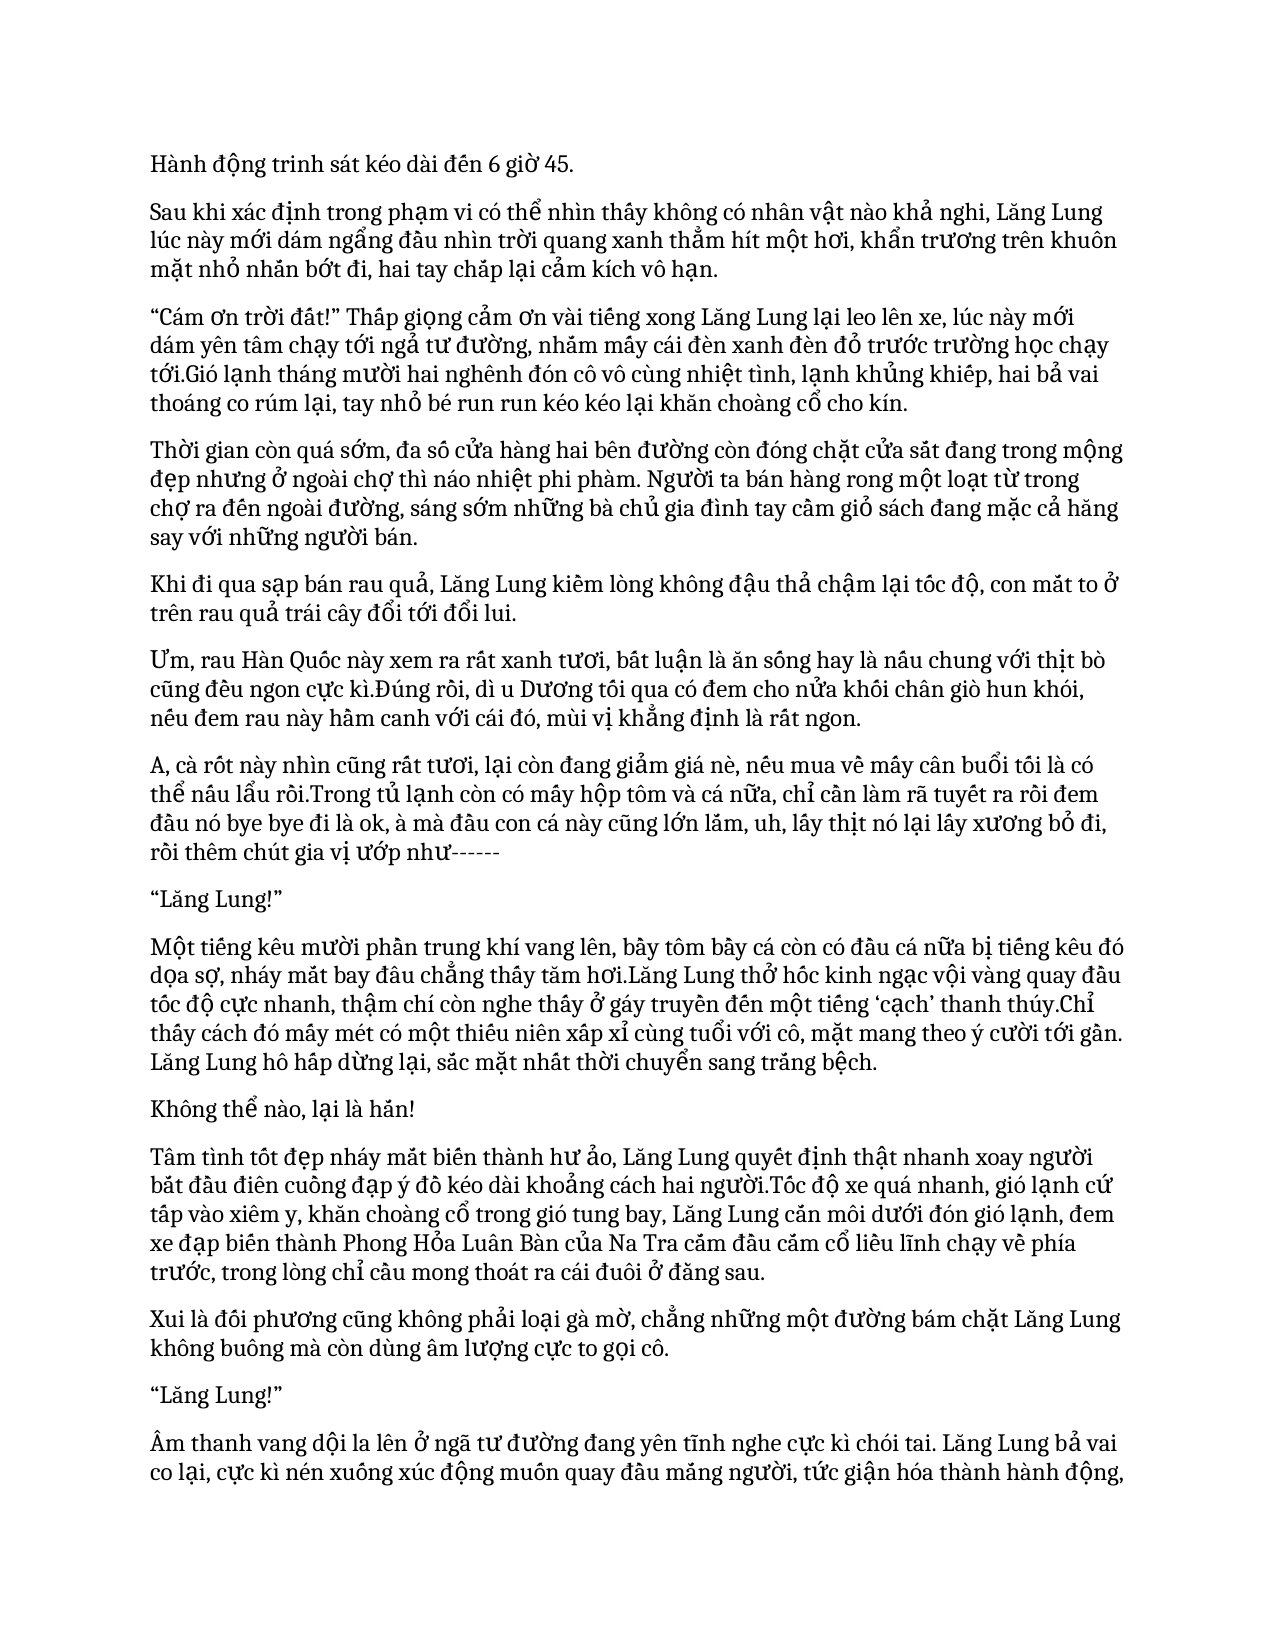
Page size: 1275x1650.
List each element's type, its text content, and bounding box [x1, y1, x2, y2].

text Ưm, rau Hàn Quốc này xem ra rất xanh tươi, bất luận là ăn sống hay là nấu chung với thịt bò cũng đều ngon cực kì.Đúng rồi, dì u Dương tối qua có đem cho nửa khối chân giò hun khói, nếu đem rau này hầm canh với cái đó, mùi vị khẳng định là rất ngon. [150, 646, 1125, 732]
text Một tiếng kêu mười phần trung khí vang lên, bầy tôm bầy cá còn có đầu cá nữa bị tiếng kêu đó dọa sợ, nháy mắt bay đâu chẳng thấy tăm hơi.Lăng Lung thở hốc kinh ngạc vội vàng quay đầu tốc độ cực nhanh, thậm chí còn nghe thấy ở gáy truyền đến một tiếng ‘cạch’ thanh thúy.Chỉ thấy cách đó mấy mét có một thiếu niên xấp xỉ cùng tuổi với cô, mặt mang theo ý cười tới gần. Lăng Lung hô hấp dừng lại, sắc mặt nhất thời chuyển sang trắng bệch. [150, 932, 1125, 1076]
text Sau khi xác định trong phạm vi có thể nhìn thấy không có nhân vật nào khả nghi, Lăng Lung lúc này mới dám ngẩng đầu nhìn trời quang xanh thẳm hít một hơi, khẩn trương trên khuôn mặt nhỏ nhắn bớt đi, hai tay chắp lại cảm kích vô hạn. [150, 197, 1125, 284]
text Tâm tình tốt đẹp nháy mắt biến thành hư ảo, Lăng Lung quyết định thật nhanh xoay người bắt đầu điên cuồng đạp ý đồ kéo dài khoảng cách hai người.Tốc độ xe quá nhanh, gió lạnh cứ tấp vào xiêm y, khăn choàng cổ trong gió tung bay, Lăng Lung cắn môi dưới đón gió lạnh, đem xe đạp biến thành Phong Hỏa Luân Bàn của Na Tra cắm đầu cắm cổ liều lĩnh chạy về phía trước, trong lòng chỉ cầu mong thoát ra cái đuôi ở đằng sau. [150, 1142, 1125, 1286]
text “Lăng Lung!” [150, 1381, 1125, 1410]
text Thời gian còn quá sớm, đa số cửa hàng hai bên đường còn đóng chặt cửa sắt đang trong mộng đẹp nhưng ở ngoài chợ thì náo nhiệt phi phàm. Người ta bán hàng rong một loạt từ trong chợ ra đến ngoài đường, sáng sớm những bà chủ gia đình tay cầm giỏ sách đang mặc cả hăng say với những người bán. [150, 436, 1125, 551]
text Khi đi qua sạp bán rau quả, Lăng Lung kiềm lòng không đậu thả chậm lại tốc độ, con mắt to ở trên rau quả trái cây đổi tới đổi lui. [150, 570, 1125, 627]
text “Lăng Lung!” [150, 885, 1125, 914]
text “Cám ơn trời đất!” Thấp giọng cảm ơn vài tiếng xong Lăng Lung lại leo lên xe, lúc này mới dám yên tâm chạy tới ngả tư đường, nhắm mấy cái đèn xanh đèn đỏ trước trường học chạy tới.Gió lạnh tháng mười hai nghênh đón cô vô cùng nhiệt tình, lạnh khủng khiếp, hai bả vai thoáng co rúm lại, tay nhỏ bé run run kéo kéo lại khăn choàng cổ cho kín. [150, 302, 1125, 417]
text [150, 1429, 1125, 1486]
text Xui là đối phương cũng không phải loại gà mờ, chẳng những một đường bám chặt Lăng Lung không buông mà còn dùng âm lượng cực to gọi cô. [150, 1305, 1125, 1362]
text Không thể nào, lại là hắn! [150, 1095, 1125, 1124]
text Hành động trinh sát kéo dài đến 6 giờ 45. [150, 150, 1125, 179]
text A, cà rốt này nhìn cũng rất tươi, lại còn đang giảm giá nè, nếu mua về mấy cân buổi tối là có thể nấu lẩu rồi.Trong tủ lạnh còn có mấy hộp tôm và cá nữa, chỉ cần làm rã tuyết ra rồi đem đầu nó bye bye đi là ok, à mà đầu con cá này cũng lớn lắm, uh, lấy thịt nó lại lấy xương bỏ đi, rồi thêm chút gia vị ướp như------ [150, 751, 1125, 866]
